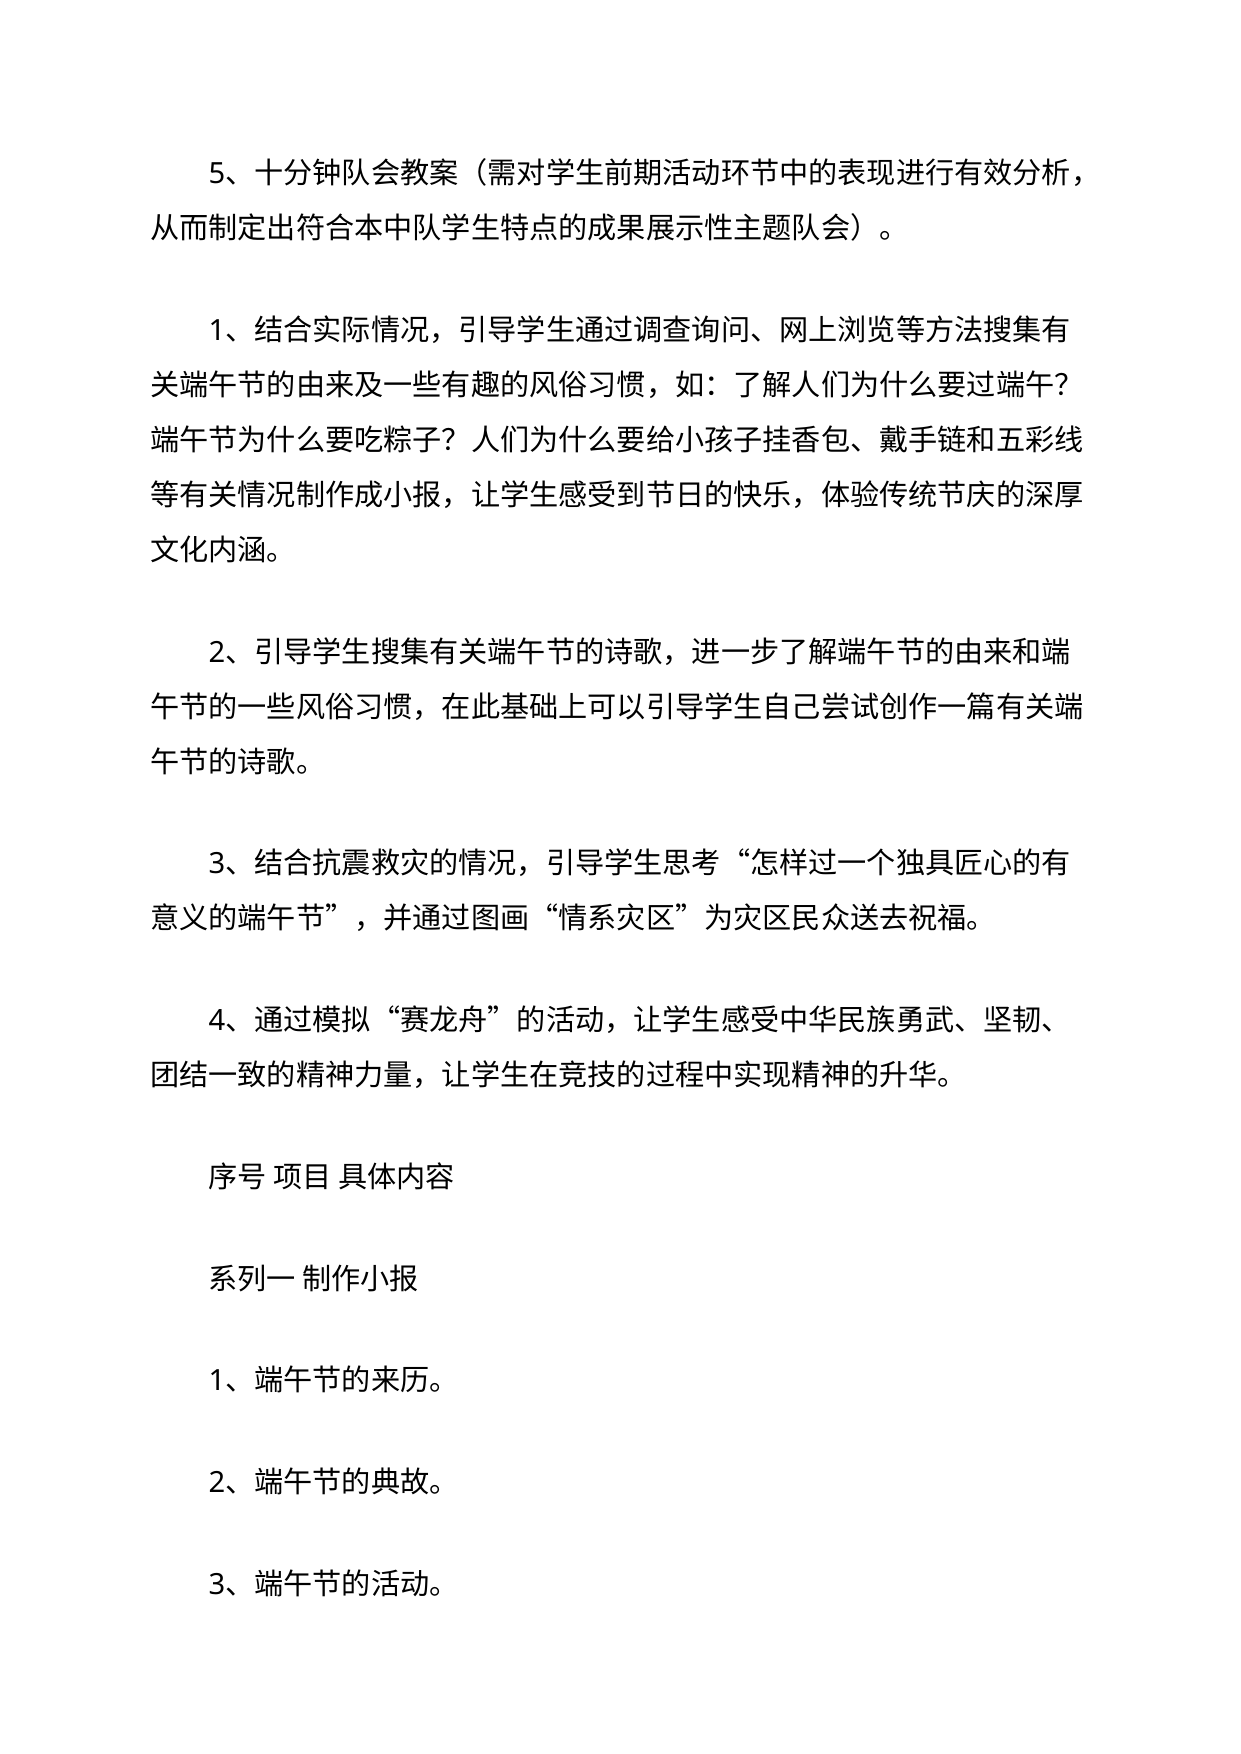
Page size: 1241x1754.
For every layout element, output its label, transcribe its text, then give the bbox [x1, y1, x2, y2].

text 4、通过模拟“赛龙舟”的活动，让学生感受中华民族勇武、坚韧、团结一致的精神力量，让学生在竞技的过程中实现精神的升华。 [150, 997, 1090, 1094]
text 系列一 制作小报 [150, 1255, 1090, 1297]
text 2、引导学生搜集有关端午节的诗歌，进一步了解端午节的由来和端午节的一些风俗习惯，在此基础上可以引导学生自己尝试创作一篇有关端午节的诗歌。 [150, 628, 1090, 780]
text 3、结合抗震救灾的情况，引导学生思考“怎样过一个独具匠心的有意义的端午节”，并通过图画“情系灾区”为灾区民众送去祝福。 [150, 840, 1090, 937]
text 2、端午节的典故。 [150, 1459, 1090, 1501]
text 5、十分钟队会教案（需对学生前期活动环节中的表现进行有效分析，从而制定出符合本中队学生特点的成果展示性主题队会）。 [150, 150, 1090, 247]
text 序号 项目 具体内容 [150, 1153, 1090, 1196]
text 1、结合实际情况，引导学生通过调查询问、网上浏览等方法搜集有关端午节的由来及一些有趣的风俗习惯，如：了解人们为什么要过端午？端午节为什么要吃粽子？人们为什么要给小孩子挂香包、戴手链和五彩线等有关情况制作成小报，让学生感受到节日的快乐，体验传统节庆的深厚文化内涵。 [150, 307, 1090, 569]
text 1、端午节的来历。 [150, 1357, 1090, 1399]
text 3、端午节的活动。 [150, 1561, 1090, 1603]
